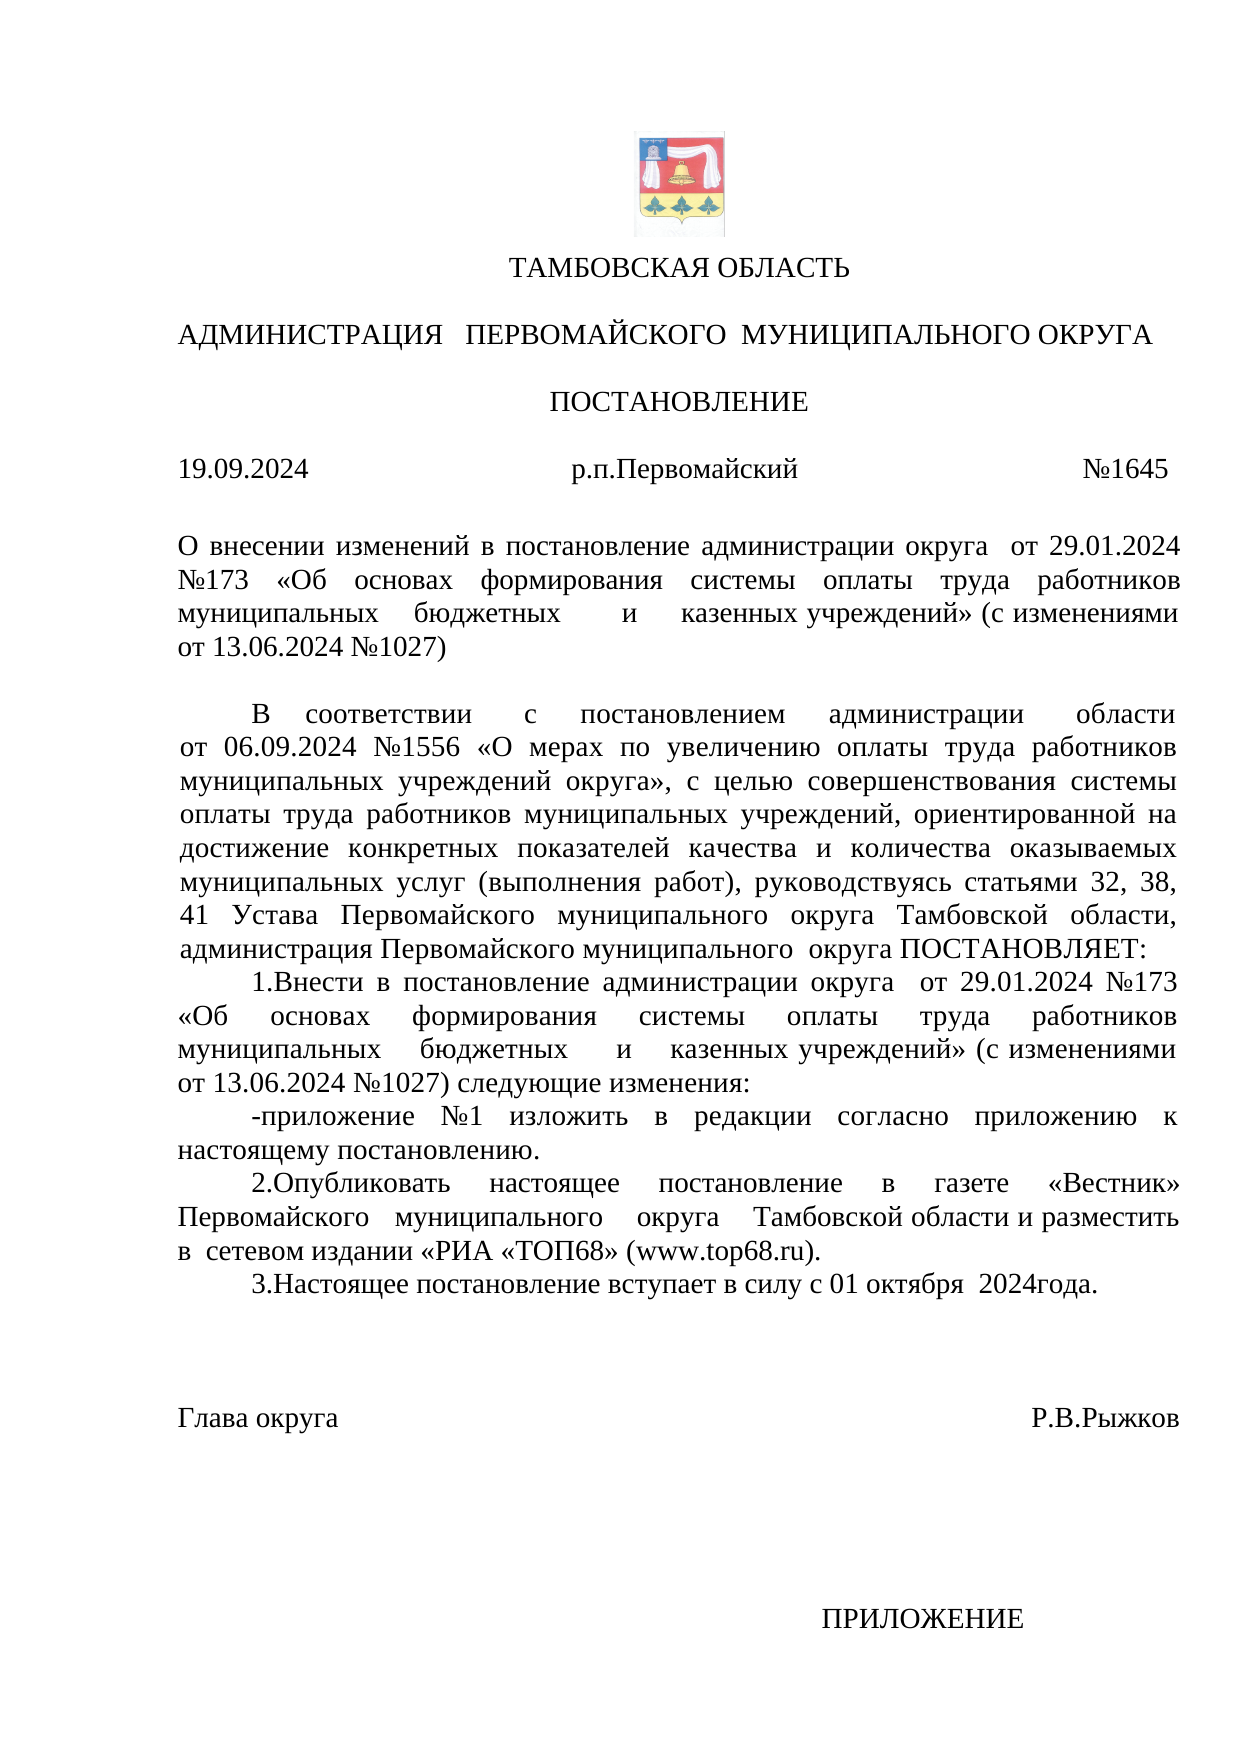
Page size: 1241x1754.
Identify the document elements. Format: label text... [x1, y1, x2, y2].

text АДМИНИСТРАЦИЯ ПЕРВОМАЙСКОГО МУНИЦИПАЛЬНОГО ОКРУГА [177, 317, 1181, 351]
text В соответствии с постановлением администрации области от 06.09.2024 №1556 «О мерах по увеличению оплаты труда работников муниципальных учреждений округа», с целью совершенствования системы оплаты труда работников муниципальных учреждений, ориентированной на достижение конкретных показателей качества и количества оказываемых муниципальных услуг (выполнения работ), руководствуясь статьями 32, 38, 41 Устава Первомайского муниципального округа Тамбовской области, администрация Первомайского муниципального округа ПОСТАНОВЛЯЕТ: [179, 696, 1179, 964]
text 3.Настоящее постановление вступает в силу с 01 октября 2024года. [177, 1266, 1181, 1300]
text ПРИЛОЖЕНИЕ [177, 1602, 1181, 1635]
text ТАМБОВСКАЯ ОБЛАСТЬ [177, 250, 1181, 284]
text О внесении изменений в постановление администрации округа от 29.01.2024 №173 «Об основах формирования системы оплаты труда работников муниципальных бюджетных и казенных учреждений» (с изменениями от 13.06.2024 №1027) [177, 528, 1181, 662]
text Глава округа Р.В.Рыжков [177, 1400, 1181, 1434]
text -приложение №1 изложить в редакции согласно приложению к настоящему постановлению. [177, 1098, 1179, 1166]
text 19.09.2024 р.п.Первомайский №1645 [177, 452, 1181, 485]
text 2.Опубликовать настоящее постановление в газете «Вестник» Первомайского муниципального округа Тамбовской области и разместить в сетевом издании «РИА «ТОП68» (www.top68.ru). [177, 1166, 1181, 1266]
text 1.Внести в постановление администрации округа от 29.01.2024 №173 «Об основах формирования системы оплаты труда работников муниципальных бюджетных и казенных учреждений» (с изменениями от 13.06.2024 №1027) следующие изменения: [177, 964, 1179, 1098]
text ПОСТАНОВЛЕНИЕ [177, 384, 1181, 418]
